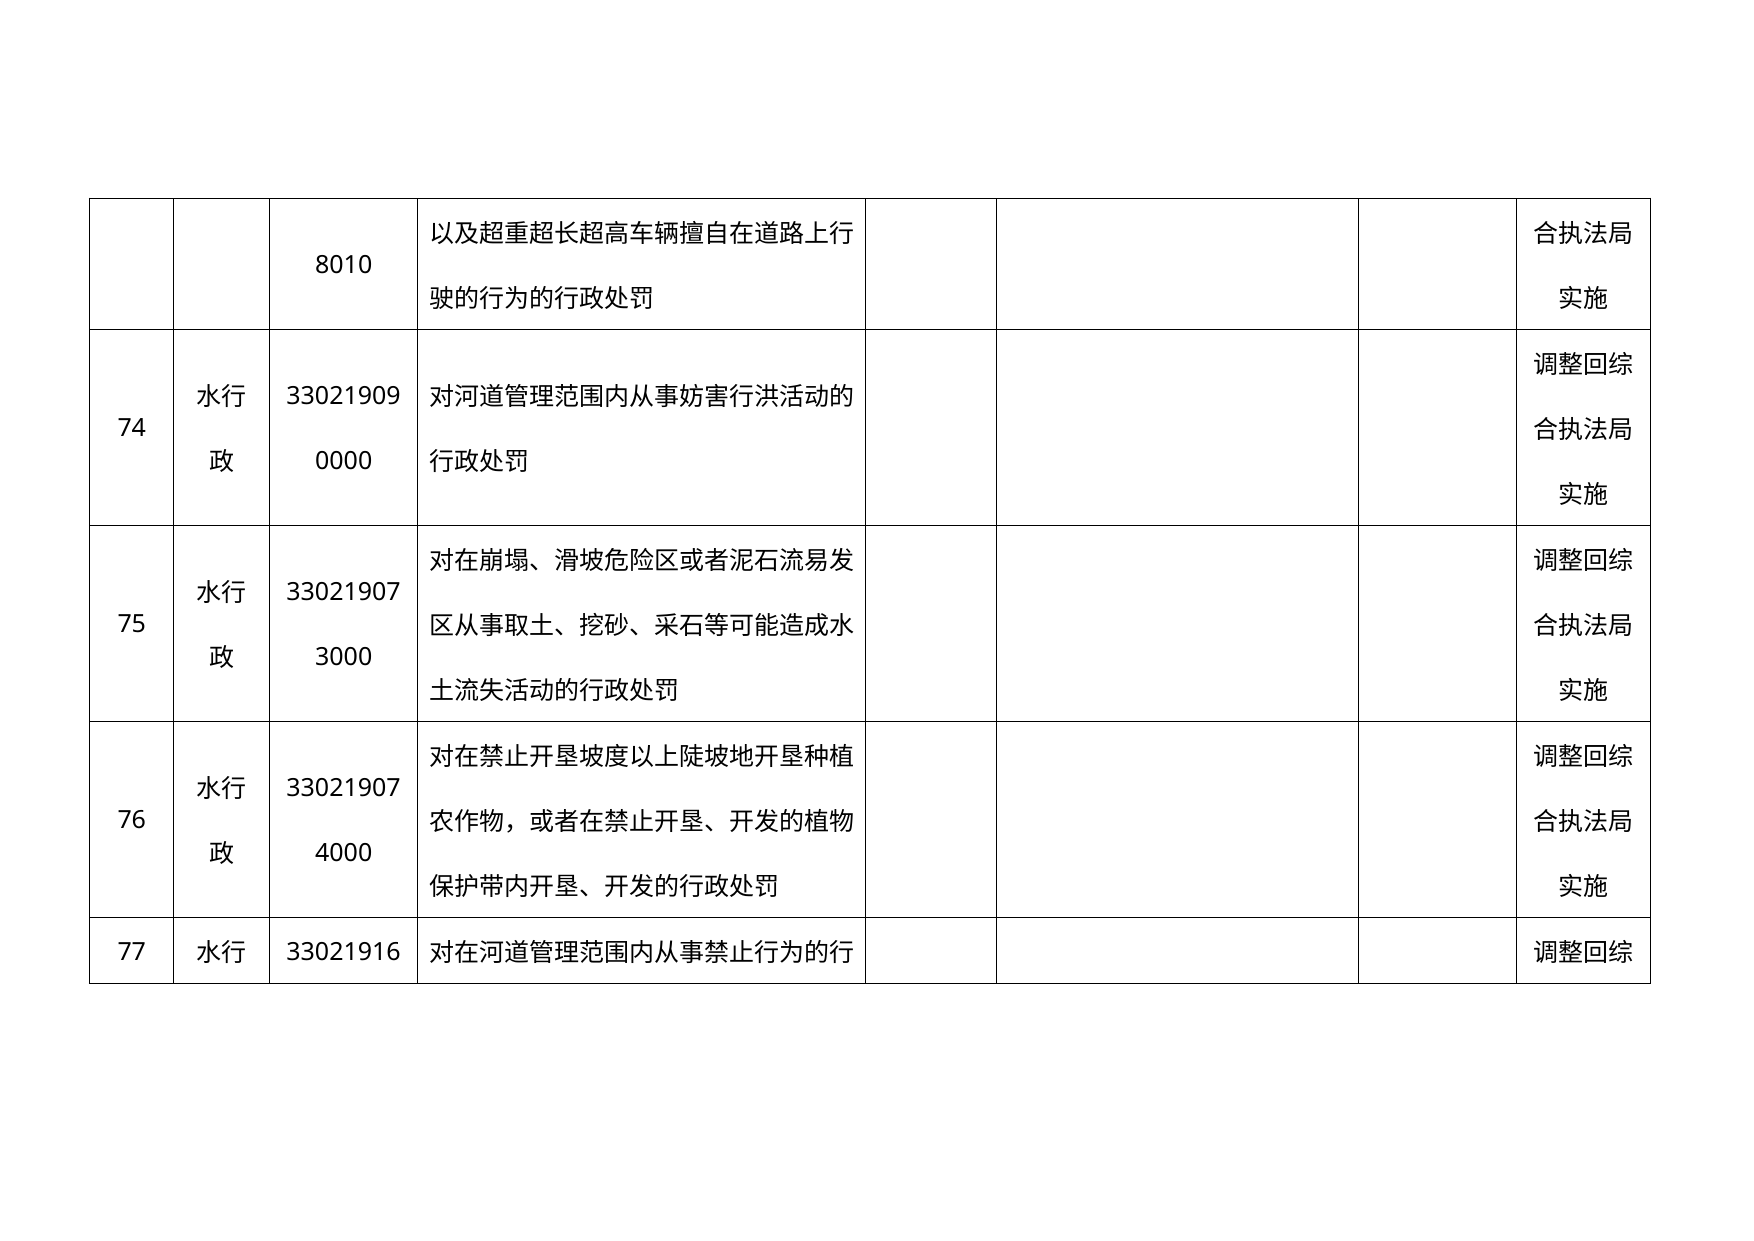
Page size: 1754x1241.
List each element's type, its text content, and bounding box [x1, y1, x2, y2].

table_cell 水行政 [174, 918, 269, 983]
table_cell [997, 526, 1358, 721]
table_cell [866, 526, 996, 721]
table_cell 77 [90, 918, 173, 983]
table_cell 73 [90, 199, 173, 329]
table_cell 水行政 [174, 722, 269, 917]
table_cell [866, 918, 996, 983]
table_cell [997, 722, 1358, 917]
table_cell 调整回综合执法局实施 [1517, 330, 1650, 525]
table_cell 对在崩塌、滑坡危险区或者泥石流易发区从事取土、挖砂、采石等可能造成水土流失活动的行政处罚 [418, 526, 865, 721]
table_cell [866, 199, 996, 329]
table_cell [1359, 722, 1516, 917]
table_cell [866, 722, 996, 917]
table_cell [1359, 199, 1516, 329]
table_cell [418, 918, 865, 983]
table_cell 调整回综合执法局实施 [1517, 526, 1650, 721]
table_cell 对在禁止开垦坡度以上陡坡地开垦种植农作物，或者在禁止开垦、开发的植物保护带内开垦、开发的行政处罚 [418, 722, 865, 917]
table_cell [866, 330, 996, 525]
table_cell 330219162000 [270, 918, 417, 983]
table_cell 330217238010 [270, 199, 417, 329]
table_cell [1359, 330, 1516, 525]
table_cell 76 [90, 722, 173, 917]
table_cell 330219074000 [270, 722, 417, 917]
table_cell [1359, 526, 1516, 721]
table_cell 调整回综合执法局实施 [1517, 199, 1650, 329]
table_cell [997, 918, 1358, 983]
table_cell [997, 330, 1358, 525]
table_cell 调整回综合执法局实施 [1517, 918, 1650, 983]
table_cell [997, 199, 1358, 329]
table_cell 75 [90, 526, 173, 721]
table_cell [418, 199, 865, 329]
table_cell 水行政 [174, 330, 269, 525]
table_cell [1359, 918, 1516, 983]
table_cell 水行政 [174, 526, 269, 721]
table_cell 对河道管理范围内从事妨害行洪活动的行政处罚 [418, 330, 865, 525]
table_cell 建设 [174, 199, 269, 329]
table_cell 330219090000 [270, 330, 417, 525]
table_cell 74 [90, 330, 173, 525]
table_cell 调整回综合执法局实施 [1517, 722, 1650, 917]
table_cell 330219073000 [270, 526, 417, 721]
